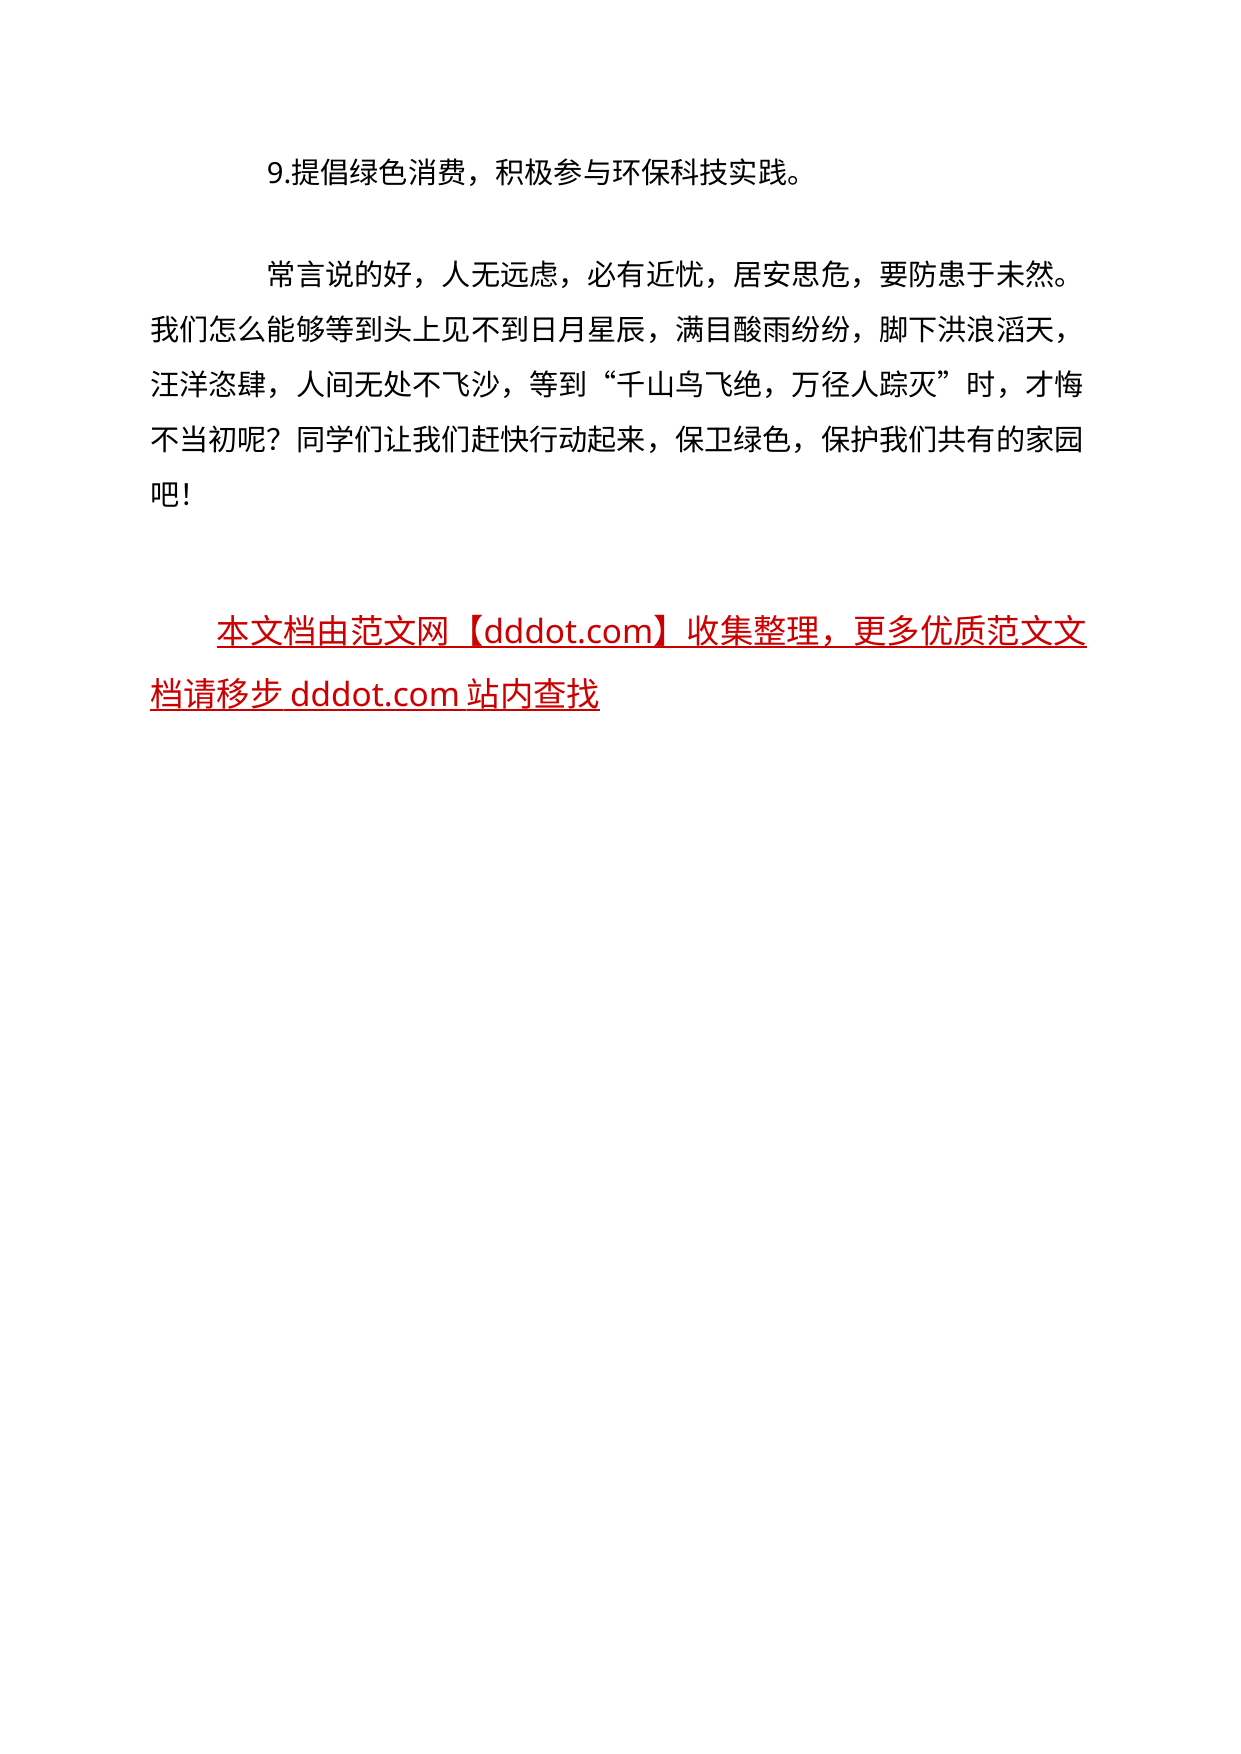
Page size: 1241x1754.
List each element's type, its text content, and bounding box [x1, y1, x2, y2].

text 本文档由范文网【dddot.com】收集整理，更多优质范文文档请移步dddot.com站内查找 [150, 604, 1090, 716]
text 常言说的好，人无远虑，必有近忧，居安思危，要防患于未然。我们怎么能够等到头上见不到日月星辰，满目酸雨纷纷，脚下洪浪滔天，汪洋恣肆，人间无处不飞沙，等到“千山鸟飞绝，万径人踪灭”时，才悔不当初呢？同学们让我们赶快行动起来，保卫绿色，保护我们共有的家园吧！ [150, 252, 1090, 514]
text 9.提倡绿色消费，积极参与环保科技实践。 [150, 150, 1090, 192]
